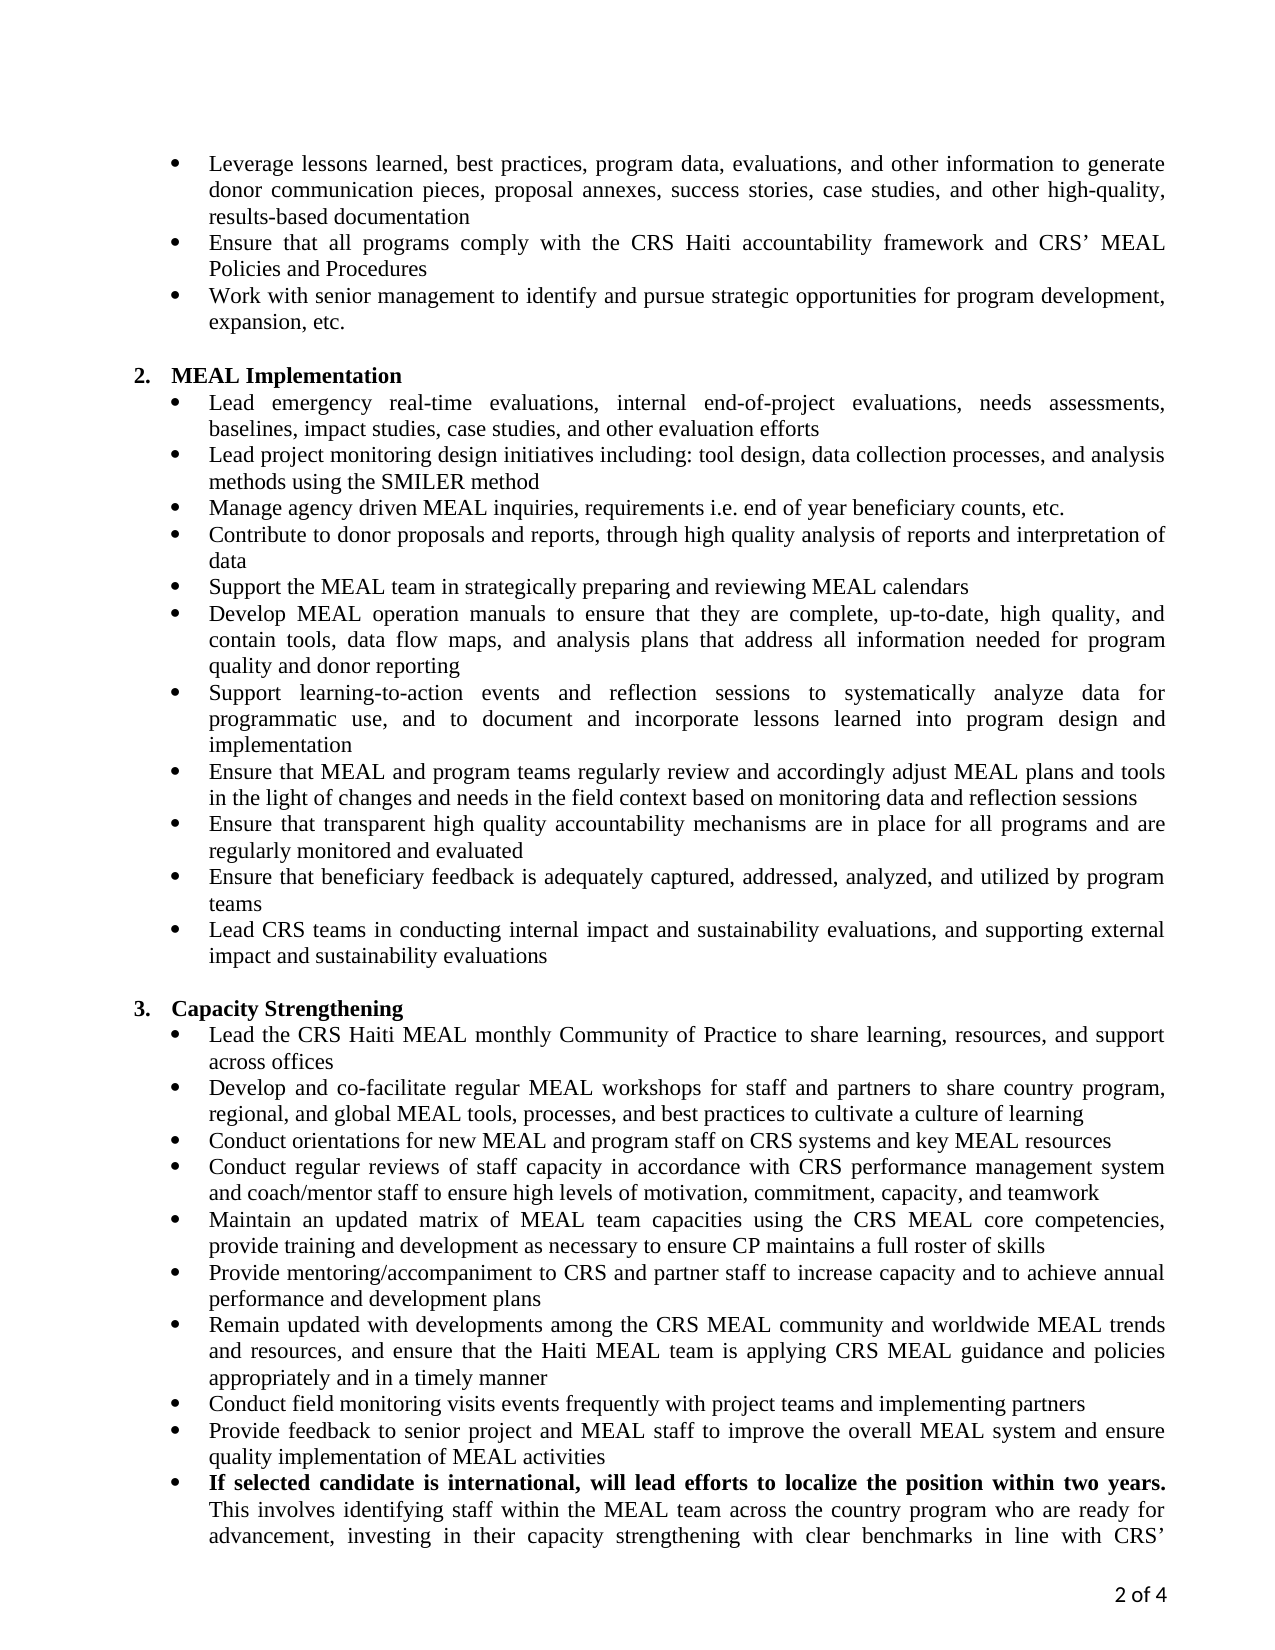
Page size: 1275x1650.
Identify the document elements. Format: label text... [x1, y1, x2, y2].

list Ensure that beneficiary feedback is adequately captured, addressed, analyzed, and utilized by program teams [171, 863, 1167, 916]
list Remain updated with developments among the CRS MEAL community and worldwide MEAL trends and resources, and ensure that the Haiti MEAL team is applying CRS MEAL guidance and policies appropriately and in a timely manner [171, 1311, 1167, 1390]
list Ensure that transparent high quality accountability mechanisms are in place for all programs and are regularly monitored and evaluated [171, 811, 1167, 863]
list Lead the CRS Haiti MEAL monthly Community of Practice to share learning, resources, and support across offices [171, 1021, 1167, 1074]
list Conduct orientations for new MEAL and program staff on CRS systems and key MEAL resources [171, 1127, 1167, 1153]
list Leverage lessons learned, best practices, program data, evaluations, and other information to generate donor communication pieces, proposal annexes, success stories, case studies, and other high-quality, results-based documentation [171, 150, 1167, 229]
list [171, 1469, 1167, 1548]
list Provide mentoring/accompaniment to CRS and partner staff to increase capacity and to achieve annual performance and development plans [171, 1258, 1167, 1311]
list Contribute to donor proposals and reports, through high quality analysis of reports and interpretation of data [171, 521, 1167, 573]
list Capacity Strengthening [133, 995, 1167, 1021]
list Maintain an updated matrix of MEAL team capacities using the CRS MEAL core competencies, provide training and development as necessary to ensure CP maintains a full roster of skills [171, 1206, 1167, 1258]
list Lead project monitoring design initiatives including: tool design, data collection processes, and analysis methods using the SMILER method [171, 442, 1167, 494]
list Develop MEAL operation manuals to ensure that they are complete, up-to-date, high quality, and contain tools, data flow maps, and analysis plans that address all information needed for program quality and donor reporting [171, 600, 1167, 679]
list Provide feedback to senior project and MEAL staff to improve the overall MEAL system and ensure quality implementation of MEAL activities [171, 1417, 1167, 1469]
list Develop and co-facilitate regular MEAL workshops for staff and partners to share country program, regional, and global MEAL tools, processes, and best practices to cultivate a culture of learning [171, 1074, 1167, 1127]
list Support learning-to-action events and reflection sessions to systematically analyze data for programmatic use, and to document and incorporate lessons learned into program design and implementation [171, 679, 1167, 758]
list Conduct field monitoring visits events frequently with project teams and implementing partners [171, 1390, 1167, 1417]
list Work with senior management to identify and pursue strategic opportunities for program development, expansion, etc. [171, 282, 1167, 334]
list MEAL Implementation [133, 362, 1167, 389]
list Lead CRS teams in conducting internal impact and sustainability evaluations, and supporting external impact and sustainability evaluations [171, 916, 1167, 969]
list Support the MEAL team in strategically preparing and reviewing MEAL calendars [171, 573, 1167, 600]
list Conduct regular reviews of staff capacity in accordance with CRS performance management system and coach/mentor staff to ensure high levels of motivation, commitment, capacity, and teamwork [171, 1153, 1167, 1206]
list Ensure that MEAL and program teams regularly review and accordingly adjust MEAL plans and tools in the light of changes and needs in the field context based on monitoring data and reflection sessions [171, 758, 1167, 811]
list Manage agency driven MEAL inquiries, requirements i.e. end of year beneficiary counts, etc. [171, 494, 1167, 521]
list Lead emergency real-time evaluations, internal end-of-project evaluations, needs assessments, baselines, impact studies, case studies, and other evaluation efforts [171, 389, 1167, 442]
list Ensure that all programs comply with the CRS Haiti accountability framework and CRS’ MEAL Policies and Procedures [171, 229, 1167, 282]
